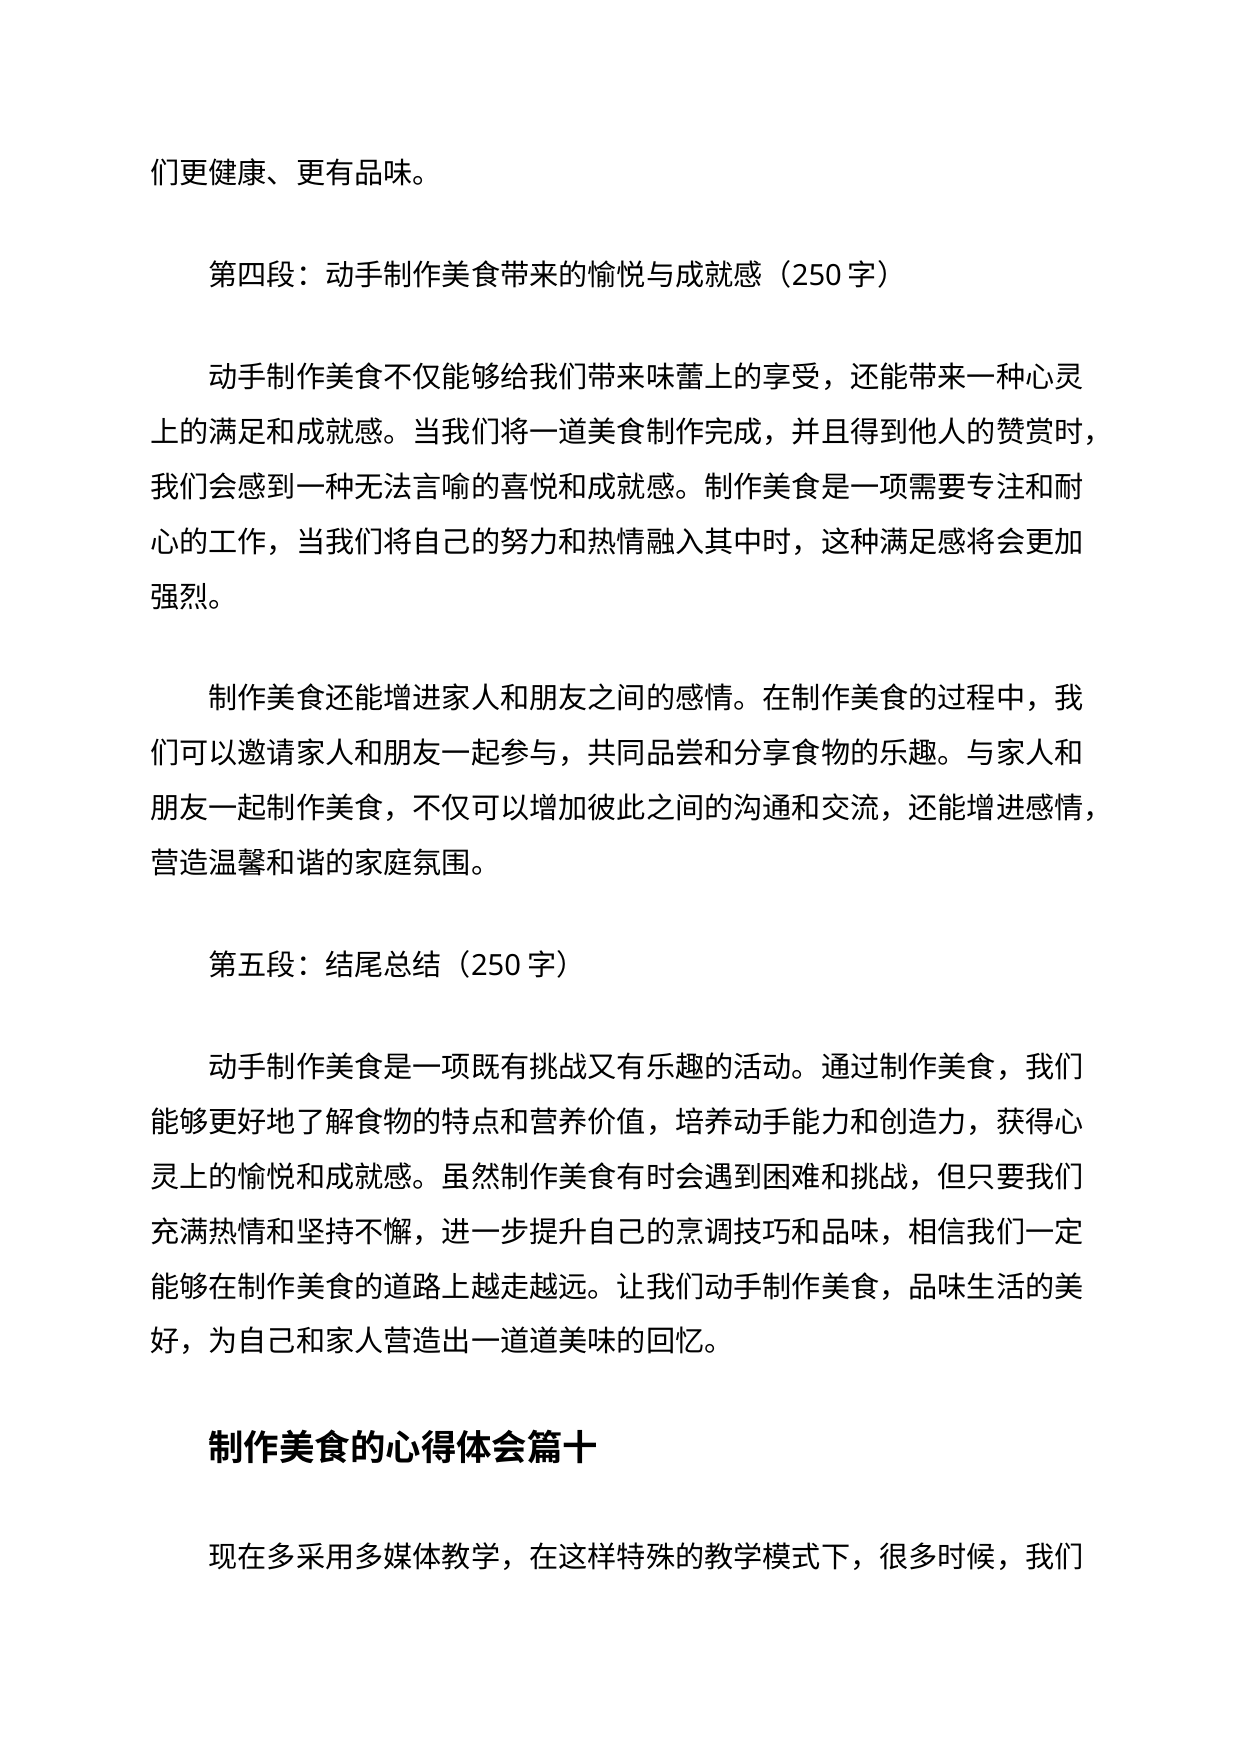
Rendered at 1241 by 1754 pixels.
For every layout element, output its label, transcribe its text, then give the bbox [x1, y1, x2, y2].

text 制作美食还能增进家人和朋友之间的感情。在制作美食的过程中，我们可以邀请家人和朋友一起参与，共同品尝和分享食物的乐趣。与家人和朋友一起制作美食，不仅可以增加彼此之间的沟通和交流，还能增进感情，营造温馨和谐的家庭氛围。 [150, 675, 1090, 882]
text 动手制作美食不仅能够给我们带来味蕾上的享受，还能带来一种心灵上的满足和成就感。当我们将一道美食制作完成，并且得到他人的赞赏时，我们会感到一种无法言喻的喜悦和成就感。制作美食是一项需要专注和耐心的工作，当我们将自己的努力和热情融入其中时，这种满足感将会更加强烈。 [150, 354, 1090, 616]
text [150, 1533, 1090, 1576]
text 动手制作美食是一项既有挑战又有乐趣的活动。通过制作美食，我们能够更好地了解食物的特点和营养价值，培养动手能力和创造力，获得心灵上的愉悦和成就感。虽然制作美食有时会遇到困难和挑战，但只要我们充满热情和坚持不懈，进一步提升自己的烹调技巧和品味，相信我们一定能够在制作美食的道路上越走越远。让我们动手制作美食，品味生活的美好，为自己和家人营造出一道道美味的回忆。 [150, 1043, 1090, 1360]
text 第五段：结尾总结（250字） [150, 942, 1090, 984]
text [150, 150, 1090, 192]
text 制作美食的心得体会篇十 [150, 1420, 1090, 1471]
text 第四段：动手制作美食带来的愉悦与成就感（250字） [150, 252, 1090, 294]
